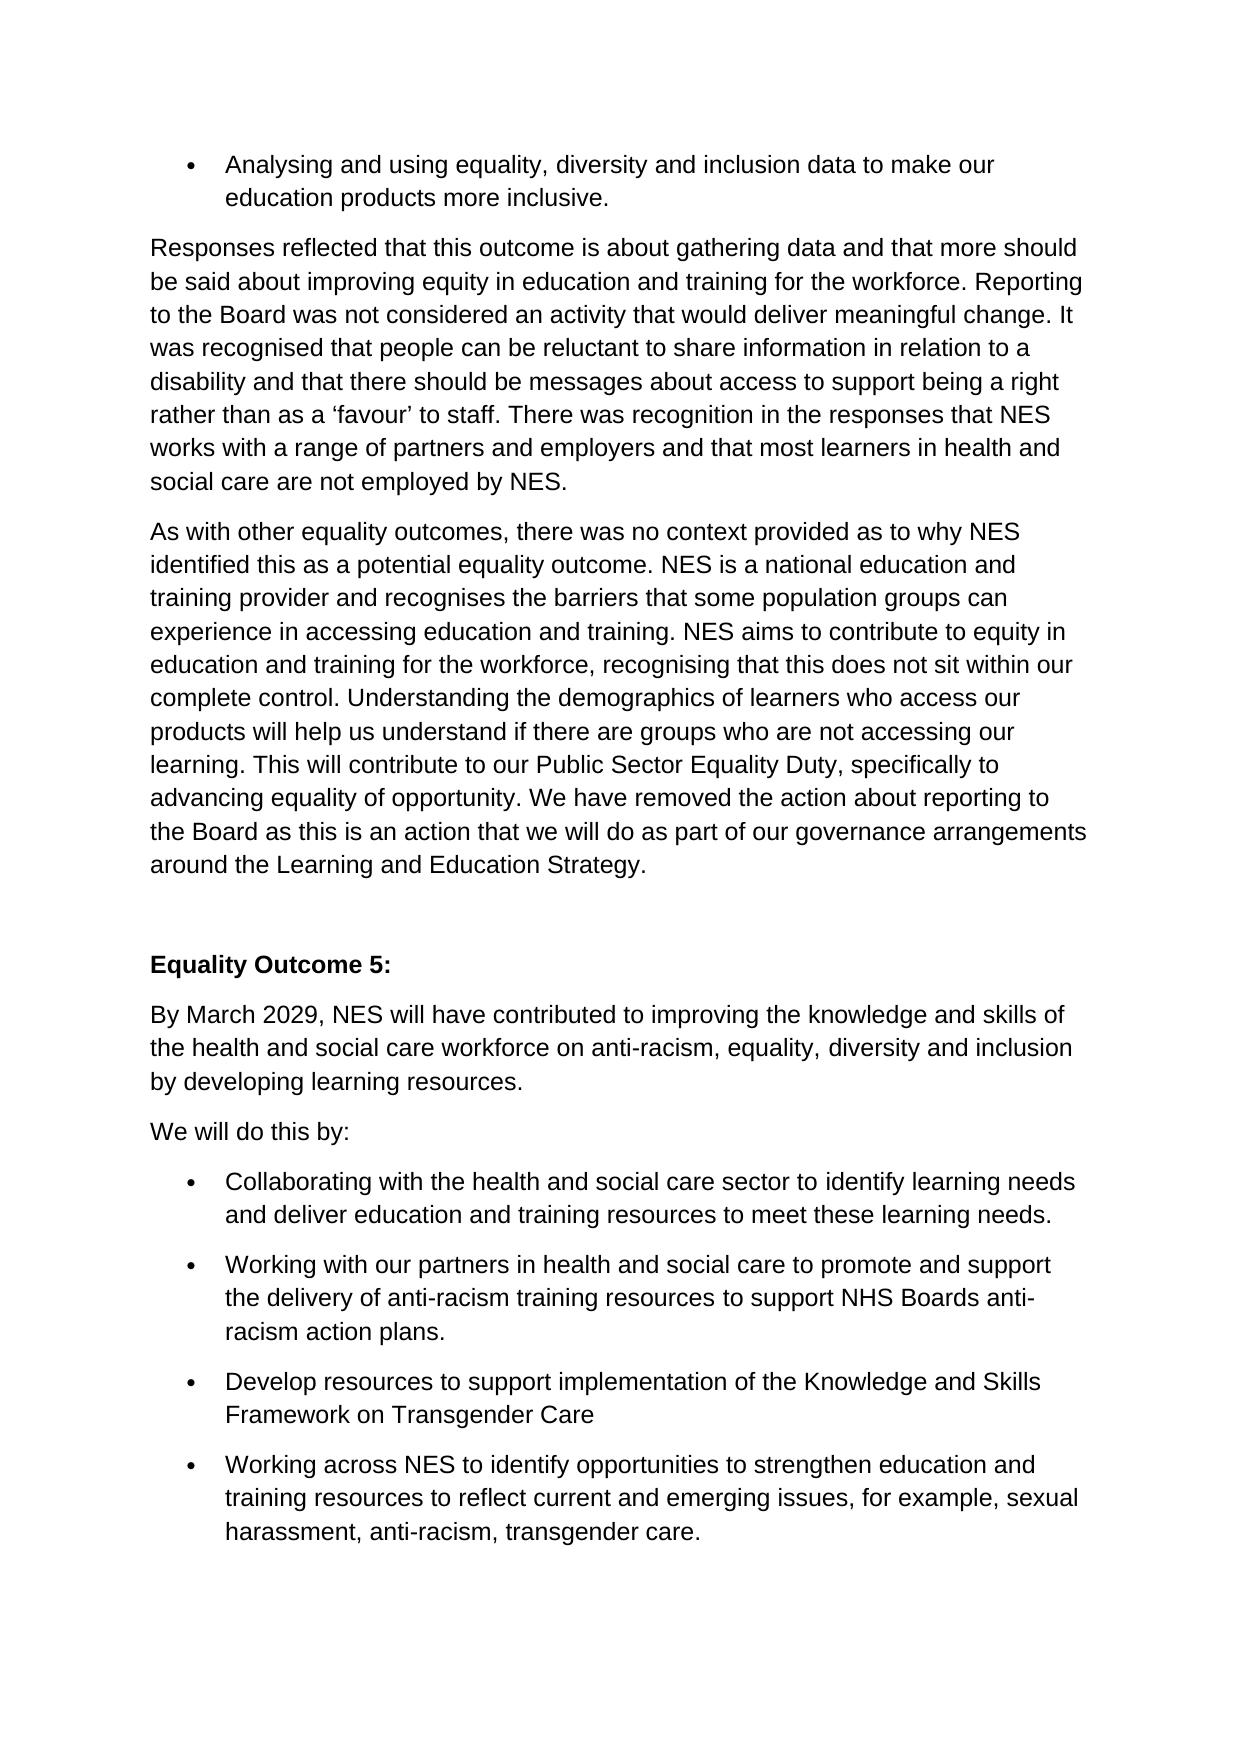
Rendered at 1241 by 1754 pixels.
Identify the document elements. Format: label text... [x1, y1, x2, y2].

text By March 2029, NES will have contributed to improving the knowledge and skills of the health and social care workforce on anti-racism, equality, diversity and inclusion by developing learning resources. [150, 1000, 1090, 1095]
text Equality Outcome 5: [150, 950, 1090, 979]
text Responses reflected that this outcome is about gathering data and that more should be said about improving equity in education and training for the workforce. Reporting to the Board was not considered an activity that would deliver meaningful change. It was recognised that people can be reluctant to share information in relation to a disability and that there should be messages about access to support being a right rather than as a ‘favour’ to staff. There was recognition in the responses that NES works with a range of partners and employers and that most learners in health and social care are not employed by NES. [150, 233, 1090, 495]
list Develop resources to support implementation of the Knowledge and Skills Framework on Transgender Care [187, 1367, 1090, 1429]
text We will do this by: [150, 1117, 1090, 1145]
list Analysing and using equality, diversity and inclusion data to make our education products more inclusive. [187, 150, 1090, 212]
list Collaborating with the health and social care sector to identify learning needs and deliver education and training resources to meet these learning needs. [187, 1167, 1090, 1229]
text As with other equality outcomes, there was no context provided as to why NES identified this as a potential equality outcome. NES is a national education and training provider and recognises the barriers that some population groups can experience in accessing education and training. NES aims to contribute to equity in education and training for the workforce, recognising that this does not sit within our complete control. Understanding the demographics of learners who access our products will help us understand if there are groups who are not accessing our learning. This will contribute to our Public Sector Equality Duty, specifically to advancing equality of opportunity. We have removed the action about reporting to the Board as this is an action that we will do as part of our governance arrangements around the Learning and Education Strategy. [150, 517, 1090, 879]
list Working with our partners in health and social care to promote and support the delivery of anti-racism training resources to support NHS Boards anti-racism action plans. [187, 1250, 1090, 1345]
list Working across NES to identify opportunities to strengthen education and training resources to reflect current and emerging issues, for example, sexual harassment, anti-racism, transgender care. [187, 1450, 1090, 1545]
